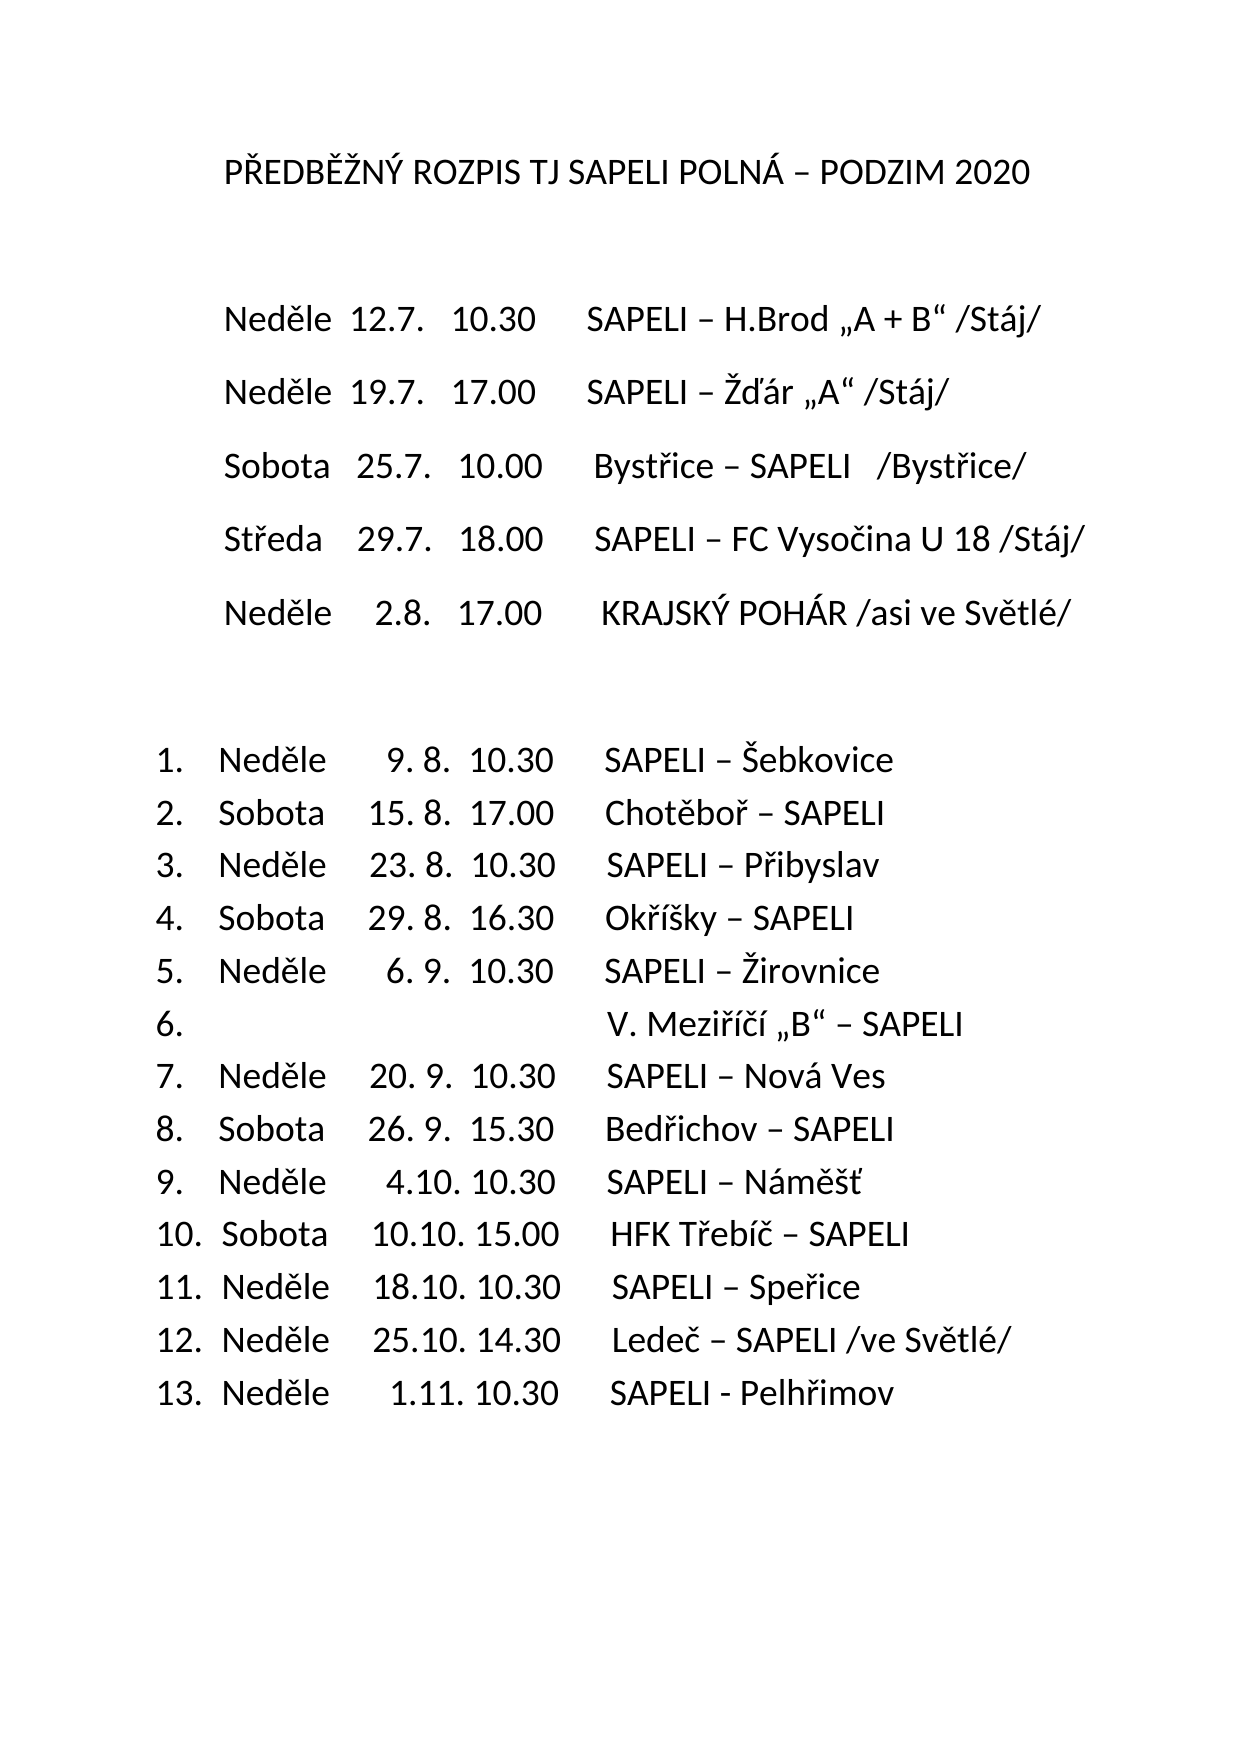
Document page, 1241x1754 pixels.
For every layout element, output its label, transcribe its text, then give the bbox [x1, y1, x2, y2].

list V. Meziříčí „B“ – SAPELI [155, 999, 1093, 1045]
text Sobota 25.7. 10.00 Bystřice – SAPELI /Bystřice/ [148, 442, 1093, 488]
list Sobota 26. 9. 15.30 Bedřichov – SAPELI [155, 1105, 1093, 1151]
text Neděle 19.7. 17.00 SAPELI – Žďár „A“ /Stáj/ [148, 368, 1093, 414]
list Neděle 25.10. 14.30 Ledeč – SAPELI /ve Světlé/ [155, 1316, 1093, 1362]
text Neděle 12.7. 10.30 SAPELI – H.Brod „A + B“ /Stáj/ [148, 295, 1093, 341]
list Neděle 4.10. 10.30 SAPELI – Náměšť [155, 1158, 1093, 1203]
text Středa 29.7. 18.00 SAPELI – FC Vysočina U 18 /Stáj/ [148, 515, 1093, 561]
list Sobota 15. 8. 17.00 Chotěboř – SAPELI [155, 789, 1093, 834]
text Neděle 2.8. 17.00 KRAJSKÝ POHÁR /asi ve Světlé/ [148, 589, 1093, 635]
list Neděle 6. 9. 10.30 SAPELI – Žirovnice [155, 947, 1093, 993]
list Neděle 20. 9. 10.30 SAPELI – Nová Ves [155, 1052, 1093, 1098]
list Neděle 18.10. 10.30 SAPELI – Speřice [155, 1263, 1093, 1309]
list Neděle 23. 8. 10.30 SAPELI – Přibyslav [155, 841, 1093, 887]
text PŘEDBĚŽNÝ ROZPIS TJ SAPELI POLNÁ – PODZIM 2020 [148, 148, 1093, 193]
list Sobota 10.10. 15.00 HFK Třebíč – SAPELI [155, 1210, 1093, 1256]
list Neděle 9. 8. 10.30 SAPELI – Šebkovice [155, 736, 1093, 782]
list Neděle 1.11. 10.30 SAPELI - Pelhřimov [155, 1368, 1093, 1414]
list Sobota 29. 8. 16.30 Okříšky – SAPELI [155, 894, 1093, 940]
